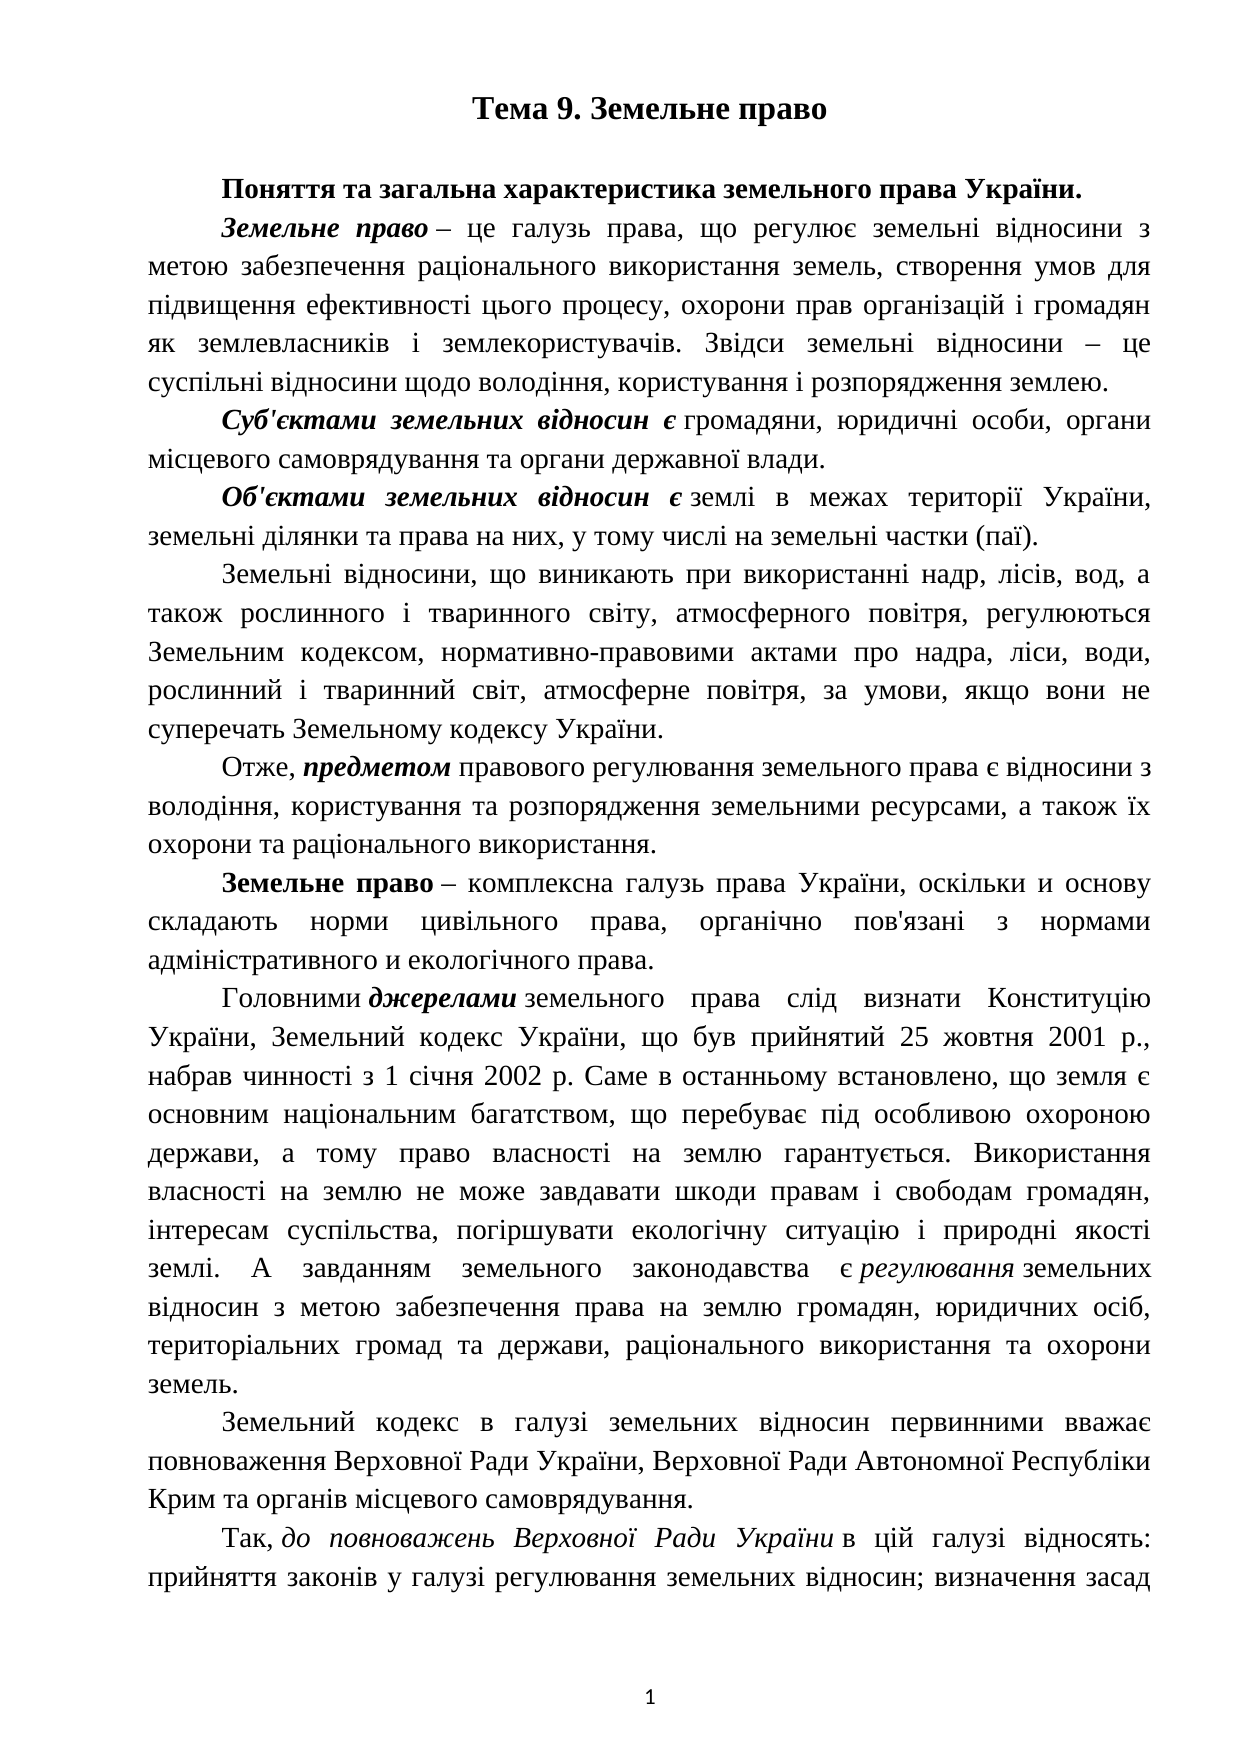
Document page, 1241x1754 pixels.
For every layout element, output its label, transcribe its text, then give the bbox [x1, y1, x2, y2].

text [148, 1520, 1152, 1592]
text Земельні відносини, що виникають при використанні надр, лісів, вод, а також рослинного і тваринного світу, атмосферного повітря, регулюються Земельним кодексом, нормативно-правовими актами про надра, ліси, води, рослинний і тваринний світ, атмосферне повітря, за умови, якщо вони не суперечать Земельному кодексу України. [148, 557, 1152, 744]
text Отже, предметом правового регулювання земельного права є відносини з володіння, користування та розпорядження земельними ресурсами, а також їх охорони та раціонального використання. [148, 749, 1152, 860]
text Земельне право – це галузь права, що регулює земельні відносини з метою забезпечення раціонального використання земель, створення умов для підвищення ефективності цього процесу, охорони прав організацій і громадян як землевласників і землекористувачів. Звідси земельні відносини – це суспільні відносини щодо володіння, користування і розпорядження землею. [148, 210, 1152, 397]
text Земельне право – комплексна галузь права України, оскільки и основу складають норми цивільного права, органічно пов'язані з нормами адміністративного и екологічного права. [148, 865, 1152, 976]
text Головними джерелами земельного права слід визнати Конституцію України, Земельний кодекс України, що був прийнятий 25 жовтня 2001 р., набрав чинності з 1 січня 2002 р. Саме в останньому встановлено, що земля є основним національним багатством, що перебуває під особливою охороною держави, а тому право власності на землю гарантується. Використання власності на землю не може завдавати шкоди правам і свободам громадян, інтересам суспільства, погіршувати екологічну ситуацію і природні якості землі. А завданням земельного законодавства є регулювання земельних відносин з метою забезпечення права на землю громадян, юридичних осіб, територіальних громад та держави, раціонального використання та охорони земель. [148, 981, 1152, 1399]
text Поняття та загальна характеристика земельного права України. [148, 171, 1152, 205]
text Тема 9. Земельне право [148, 88, 1152, 127]
text Суб'єктами земельних відносин є громадяни, юридичні особи, органи місцевого самоврядування та органи державної влади. [148, 402, 1152, 474]
text Об'єктами земельних відносин є землі в межах території України, земельні ділянки та права на них, у тому числі на земельні частки (паї). [148, 479, 1152, 552]
text Земельний кодекс в галузі земельних відносин первинними вважає повноваження Верховної Ради України, Верховної Ради Автономної Республіки Крим та органів місцевого самоврядування. [148, 1404, 1152, 1515]
